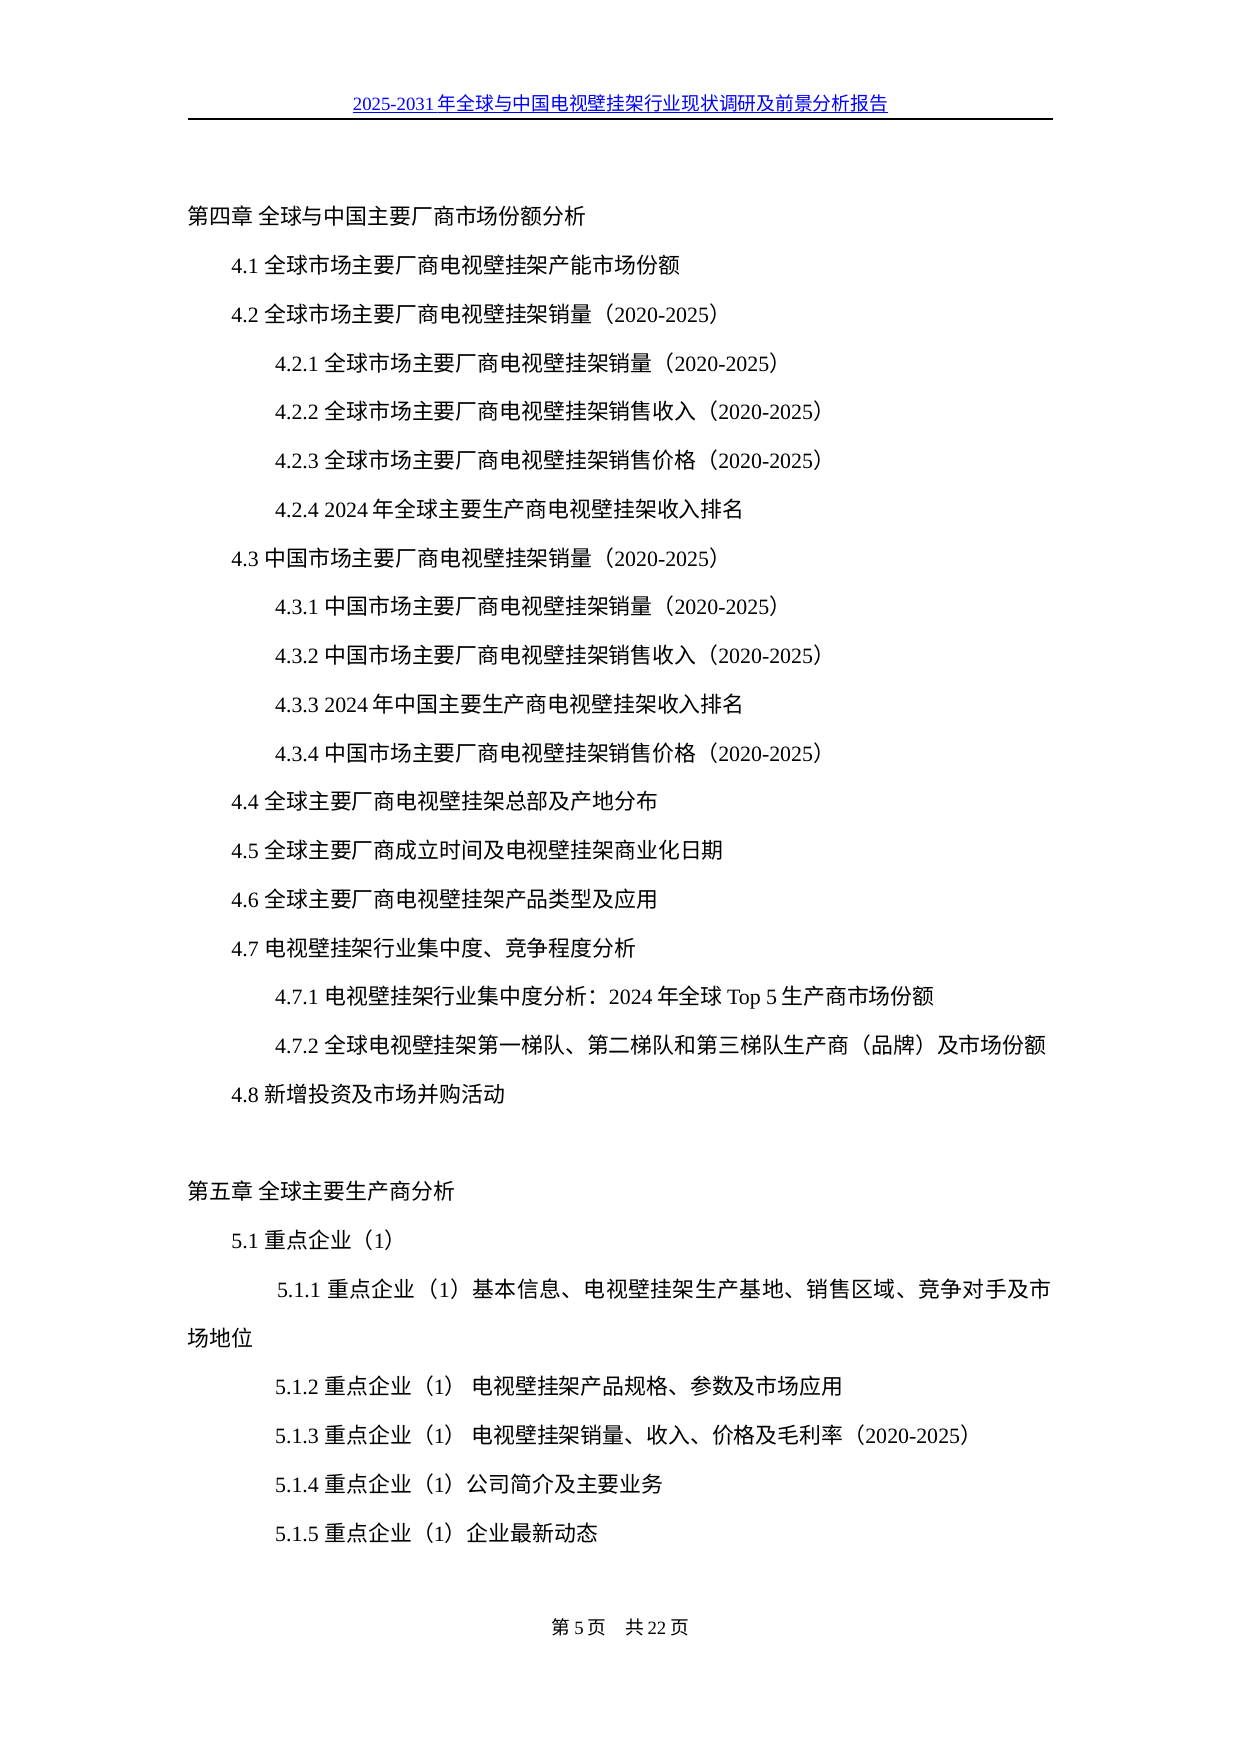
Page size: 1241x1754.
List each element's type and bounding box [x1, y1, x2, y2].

text [187, 150, 1053, 1548]
